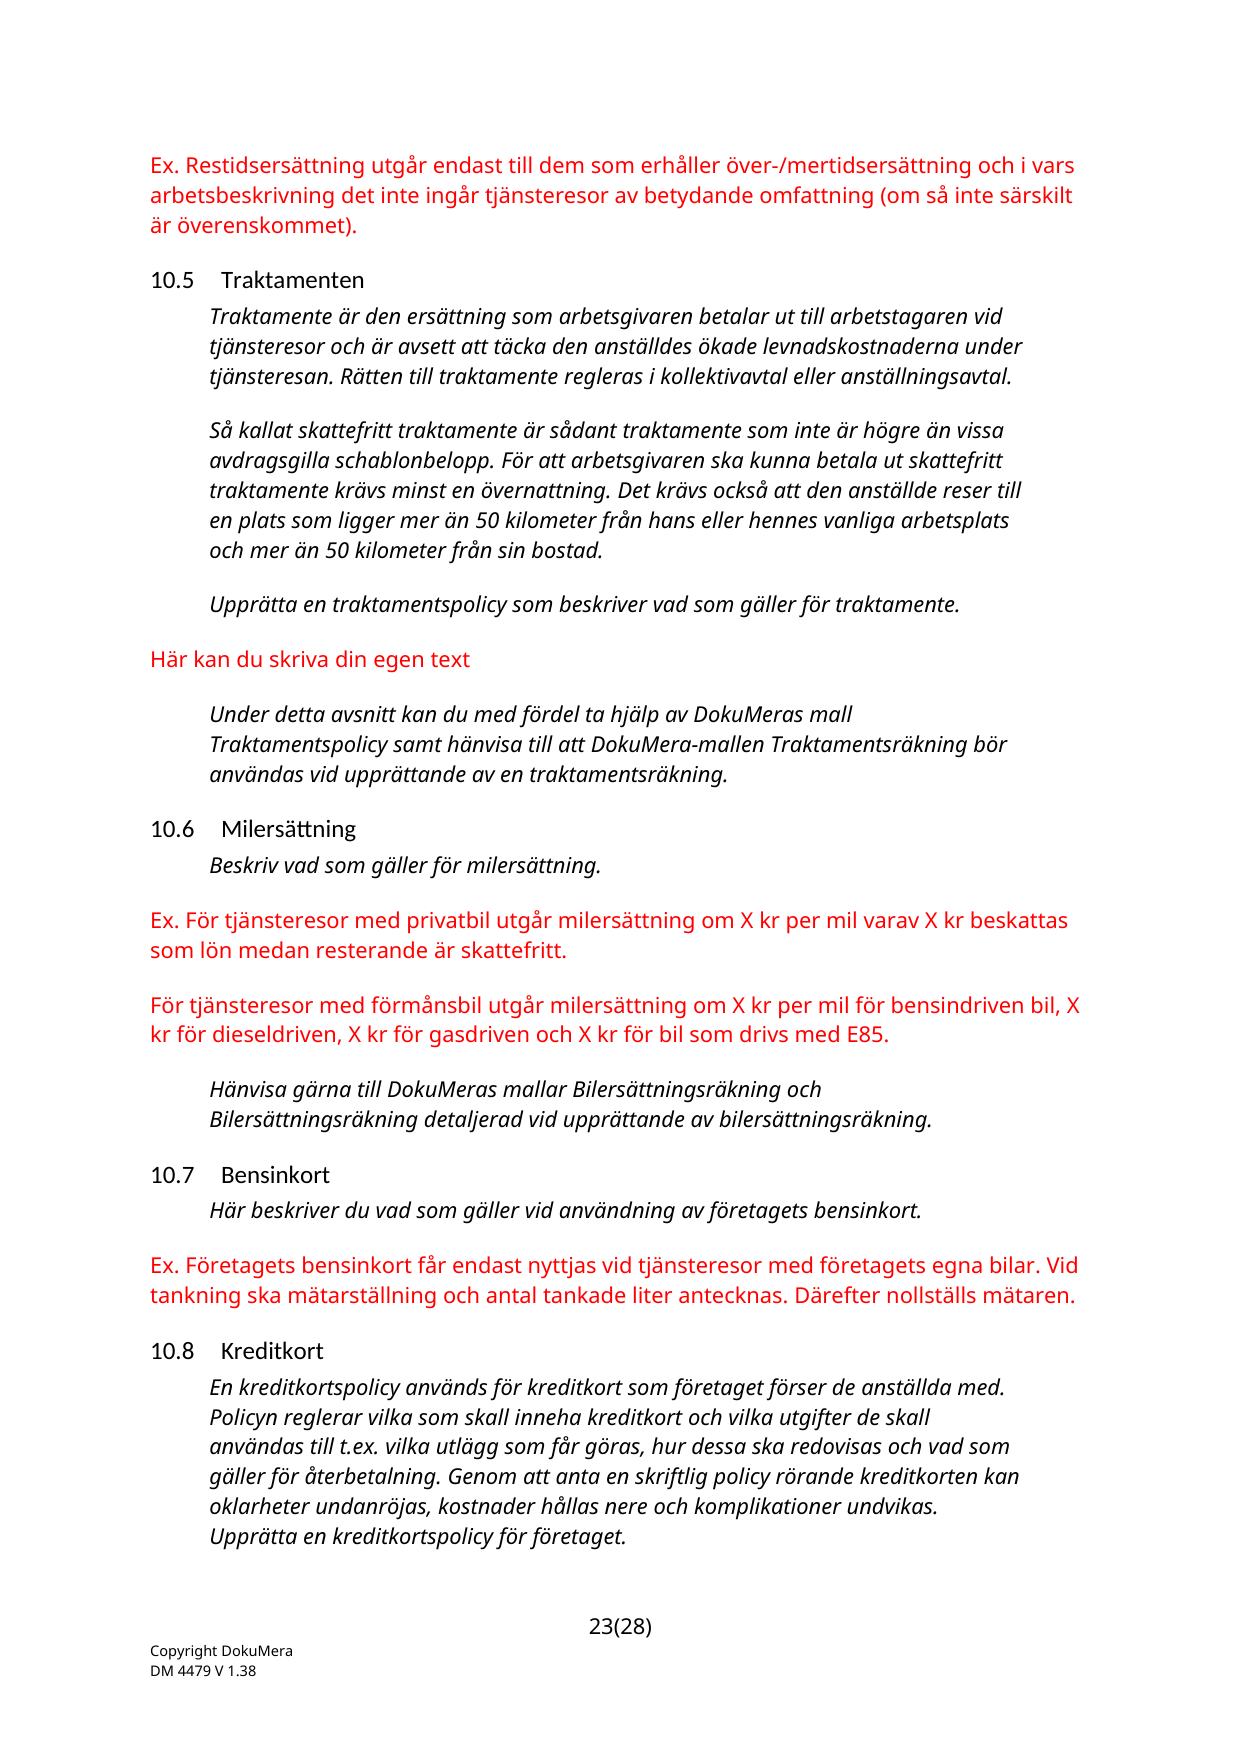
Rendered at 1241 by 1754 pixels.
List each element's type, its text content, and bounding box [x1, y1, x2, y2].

text Ex. För tjänsteresor med privatbil utgår milersättning om X kr per mil varav X kr beskattas som lön medan resterande är skattefritt. [150, 905, 1090, 964]
text Upprätta en traktamentspolicy som beskriver vad som gäller för traktamente. [209, 589, 1031, 619]
text Traktamente är den ersättning som arbetsgivaren betalar ut till arbetstagaren vid tjänsteresor och är avsett att täcka den anställdes ökade levnadskostnaderna under tjänsteresan. Rätten till traktamente regleras i kollektivavtal eller anställningsavtal. [209, 301, 1031, 391]
text Beskriv vad som gäller för milersättning. [209, 850, 1031, 880]
subtitle Milersättning [150, 813, 1090, 844]
text Så kallat skattefritt traktamente är sådant traktamente som inte är högre än vissa avdragsgilla schablonbelopp. För att arbetsgivaren ska kunna betala ut skattefritt traktamente krävs minst en övernattning. Det krävs också att den anställde reser till en plats som ligger mer än 50 kilometer från hans eller hennes vanliga arbetsplats och mer än 50 kilometer från sin bostad. [209, 416, 1031, 564]
text En kreditkortspolicy används för kreditkort som företaget förser de anställda med. Policyn reglerar vilka som skall inneha kreditkort och vilka utgifter de skall användas till t.ex. vilka utlägg som får göras, hur dessa ska redovisas och vad som gäller för återbetalning. Genom att anta en skriftlig policy rörande kreditkorten kan oklarheter undanröjas, kostnader hållas nere och komplikationer undvikas. Upprätta en kreditkortspolicy för företaget. [209, 1372, 1031, 1550]
text Under detta avsnitt kan du med fördel ta hjälp av DokuMeras mall Traktamentspolicy samt hänvisa till att DokuMera-mallen Traktamentsräkning bör användas vid upprättande av en traktamentsräkning. [209, 699, 1031, 788]
text Här beskriver du vad som gäller vid användning av företagets bensinkort. [209, 1196, 1031, 1225]
subtitle Traktamenten [150, 264, 1090, 295]
text Ex. Restidsersättning utgår endast till dem som erhåller över-/mertidsersättning och i vars arbetsbeskrivning det inte ingår tjänsteresor av betydande omfattning (om så inte särskilt är överenskommet). [150, 150, 1090, 239]
text För tjänsteresor med förmånsbil utgår milersättning om X kr per mil för bensindriven bil, X kr för dieseldriven, X kr för gasdriven och X kr för bil som drivs med E85. [150, 989, 1090, 1049]
text Hänvisa gärna till DokuMeras mallar Bilersättningsräkning och Bilersättningsräkning detaljerad vid upprättande av bilersättningsräkning. [209, 1074, 1031, 1134]
text Ex. Företagets bensinkort får endast nyttjas vid tjänsteresor med företagets egna bilar. Vid tankning ska mätarställning och antal tankade liter antecknas. Därefter nollställs mätaren. [150, 1250, 1090, 1310]
subtitle Bensinkort [150, 1159, 1090, 1189]
subtitle Kreditkort [150, 1335, 1090, 1365]
